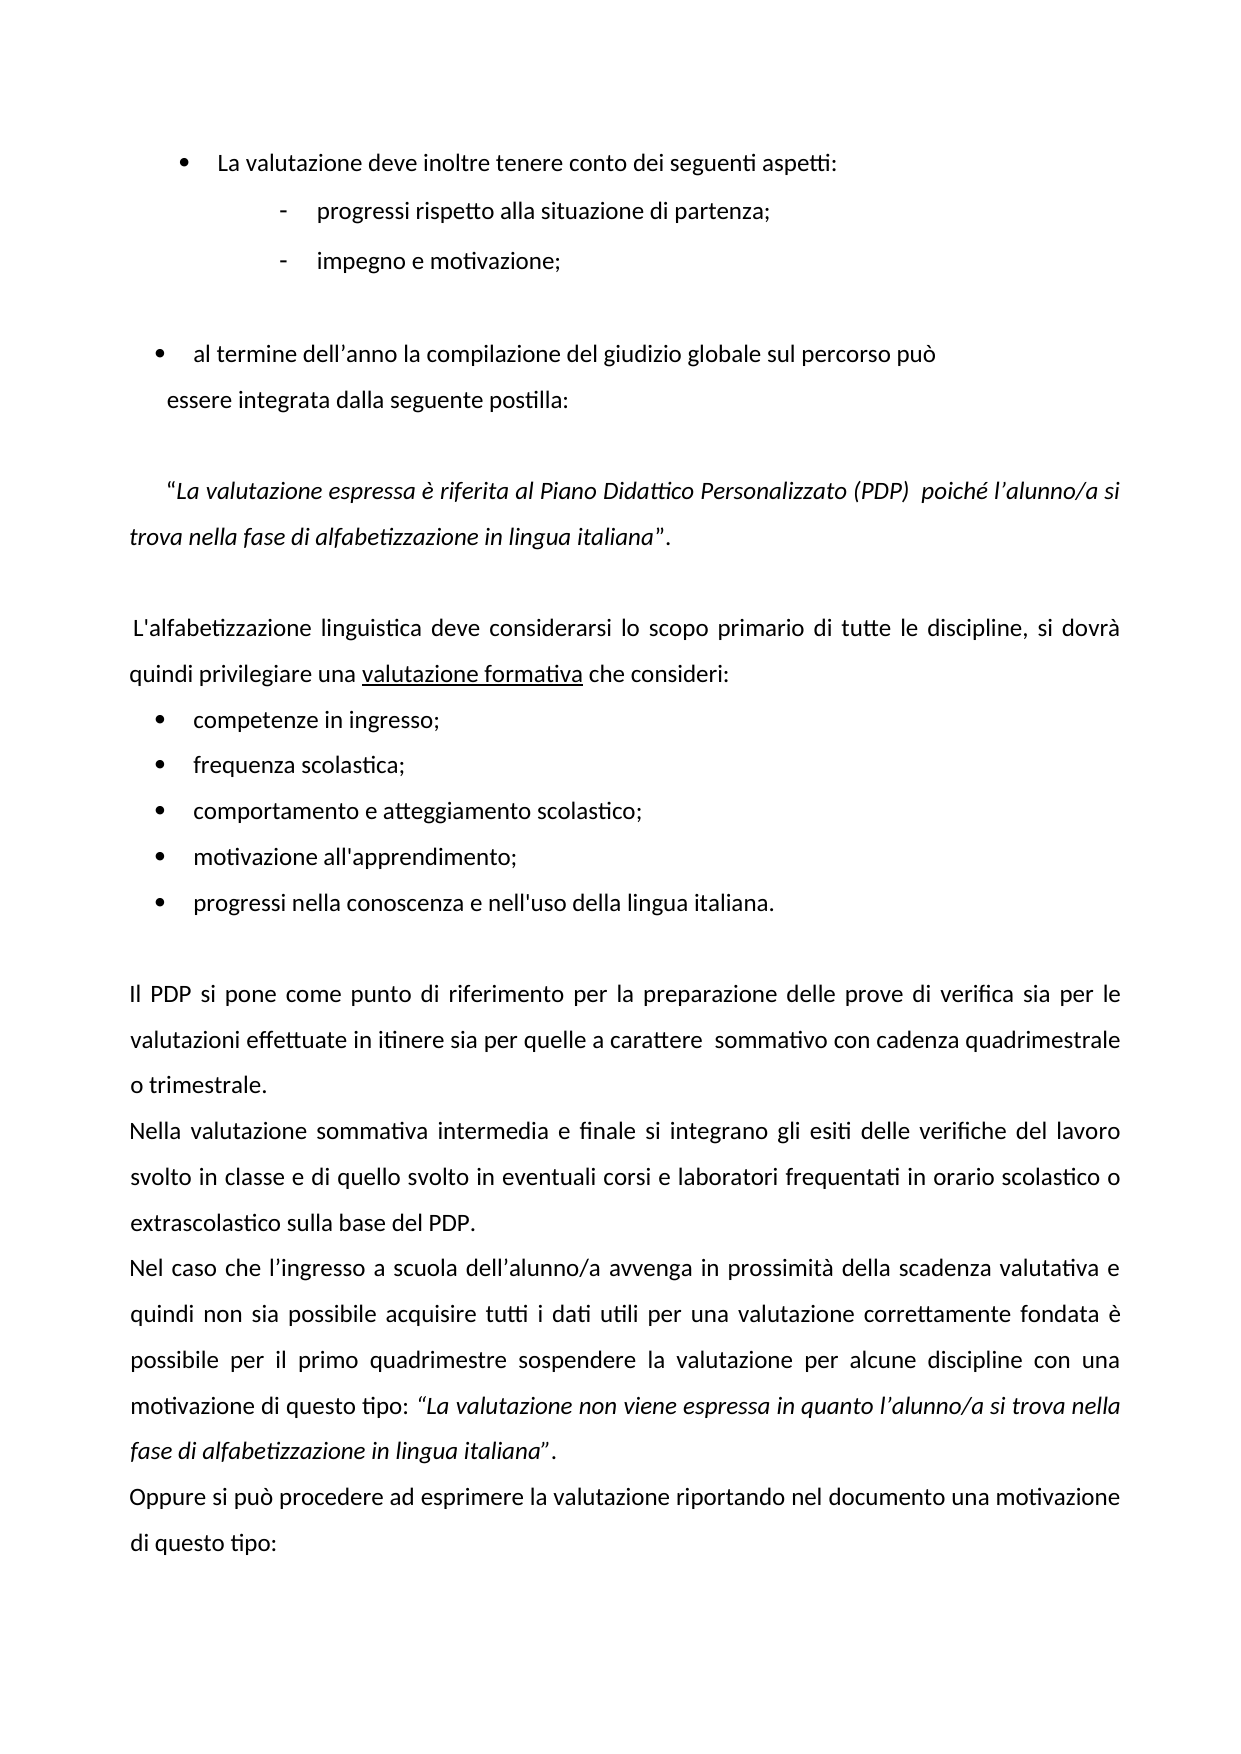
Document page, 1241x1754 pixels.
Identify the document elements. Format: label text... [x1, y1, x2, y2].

list competenze in ingresso; [156, 704, 1122, 734]
text “La valutazione espressa è riferita al Piano Didattico Personalizzato (PDP) poiché l’alunno/a si trova nella fase di alfabetizzazione in lingua italiana”. [129, 475, 1122, 551]
list motivazione all'apprendimento; [156, 841, 1122, 872]
list progressi rispetto alla situazione di partenza; [279, 193, 1122, 226]
text Oppure si può procedere ad esprimere la valutazione riportando nel documento una motivazione di questo tipo: [129, 1481, 1122, 1557]
list La valutazione deve inoltre tenere conto dei seguenti aspetti: [180, 148, 1122, 178]
text essere integrata dalla seguente postilla: [167, 384, 1122, 414]
list al termine dell’anno la compilazione del giudizio globale sul percorso può [156, 338, 1122, 368]
text Nella valutazione sommativa intermedia e finale si integrano gli esiti delle verifiche del lavoro svolto in classe e di quello svolto in eventuali corsi e laboratori frequentati in orario scolastico o extrascolastico sulla base del PDP. [129, 1115, 1122, 1237]
list progressi nella conoscenza e nell'uso della lingua italiana. [156, 887, 1122, 917]
text Nel caso che l’ingresso a scuola dell’alunno/a avvenga in prossimità della scadenza valutativa e quindi non sia possibile acquisire tutti i dati utili per una valutazione correttamente fondata è possibile per il primo quadrimestre sospendere la valutazione per alcune discipline con una motivazione di questo tipo: “La valutazione non viene espressa in quanto l’alunno/a si trova nella fase di alfabetizzazione in lingua italiana”. [129, 1253, 1122, 1466]
list impegno e motivazione; [279, 243, 1122, 276]
list comportamento e atteggiamento scolastico; [156, 795, 1122, 826]
text Il PDP si pone come punto di riferimento per la preparazione delle prove di verifica sia per le valutazioni effettuate in itinere sia per quelle a carattere sommativo con cadenza quadrimestrale o trimestrale. [129, 978, 1122, 1100]
list frequenza scolastica; [156, 749, 1122, 780]
text L'alfabetizzazione linguistica deve considerarsi lo scopo primario di tutte le discipline, si dovrà quindi privilegiare una valutazione formativa che consideri: [129, 612, 1122, 689]
